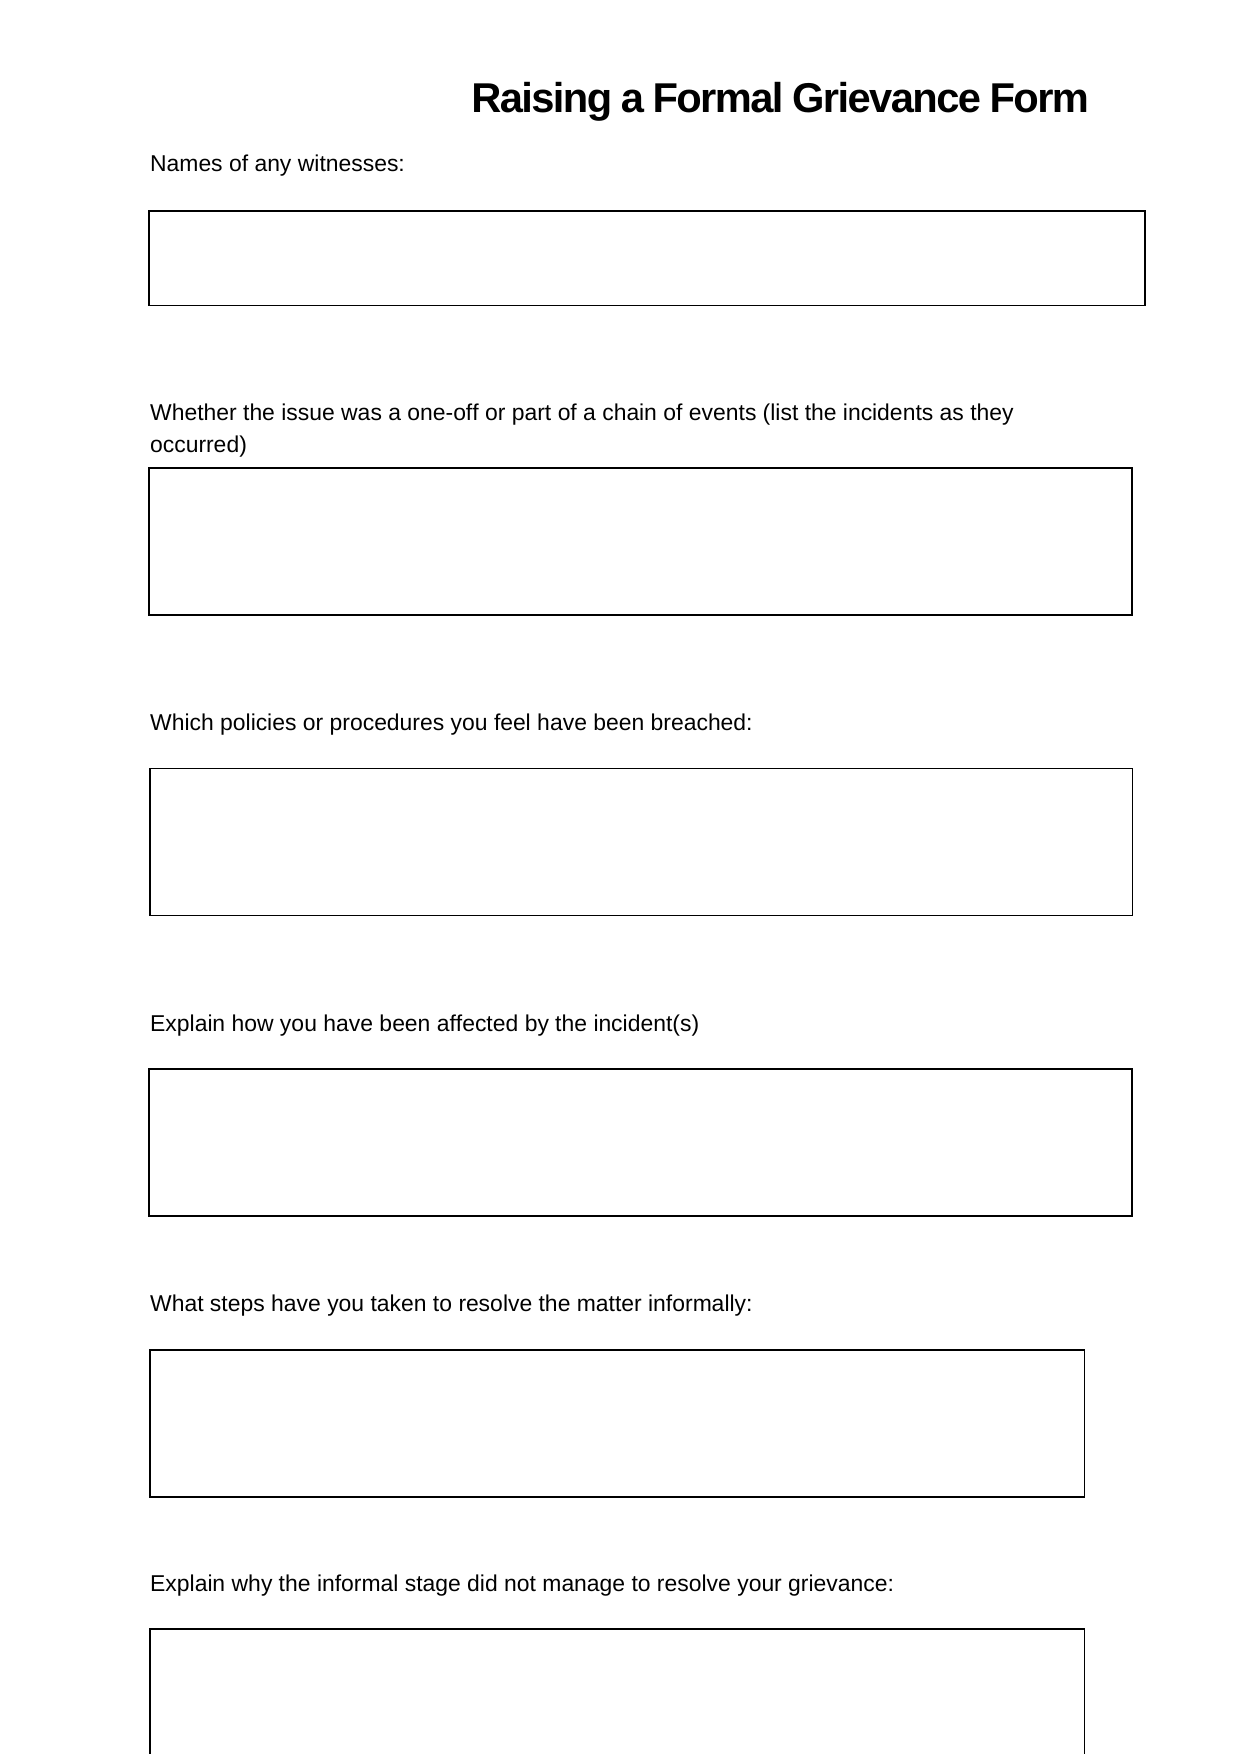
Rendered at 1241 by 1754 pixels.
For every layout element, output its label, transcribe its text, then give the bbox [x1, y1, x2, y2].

text Explain how you have been affected by the incident(s) [150, 1010, 1090, 1036]
text What steps have you taken to resolve the matter informally: [150, 1289, 1090, 1316]
text Names of any witnesses: [150, 150, 1090, 176]
text Explain why the informal stage did not manage to resolve your grievance: [150, 1570, 1090, 1596]
text Whether the issue was a one-off or part of a chain of events (list the incidents as they occurred) [150, 399, 1090, 457]
text Which policies or procedures you feel have been breached: [150, 709, 1090, 735]
